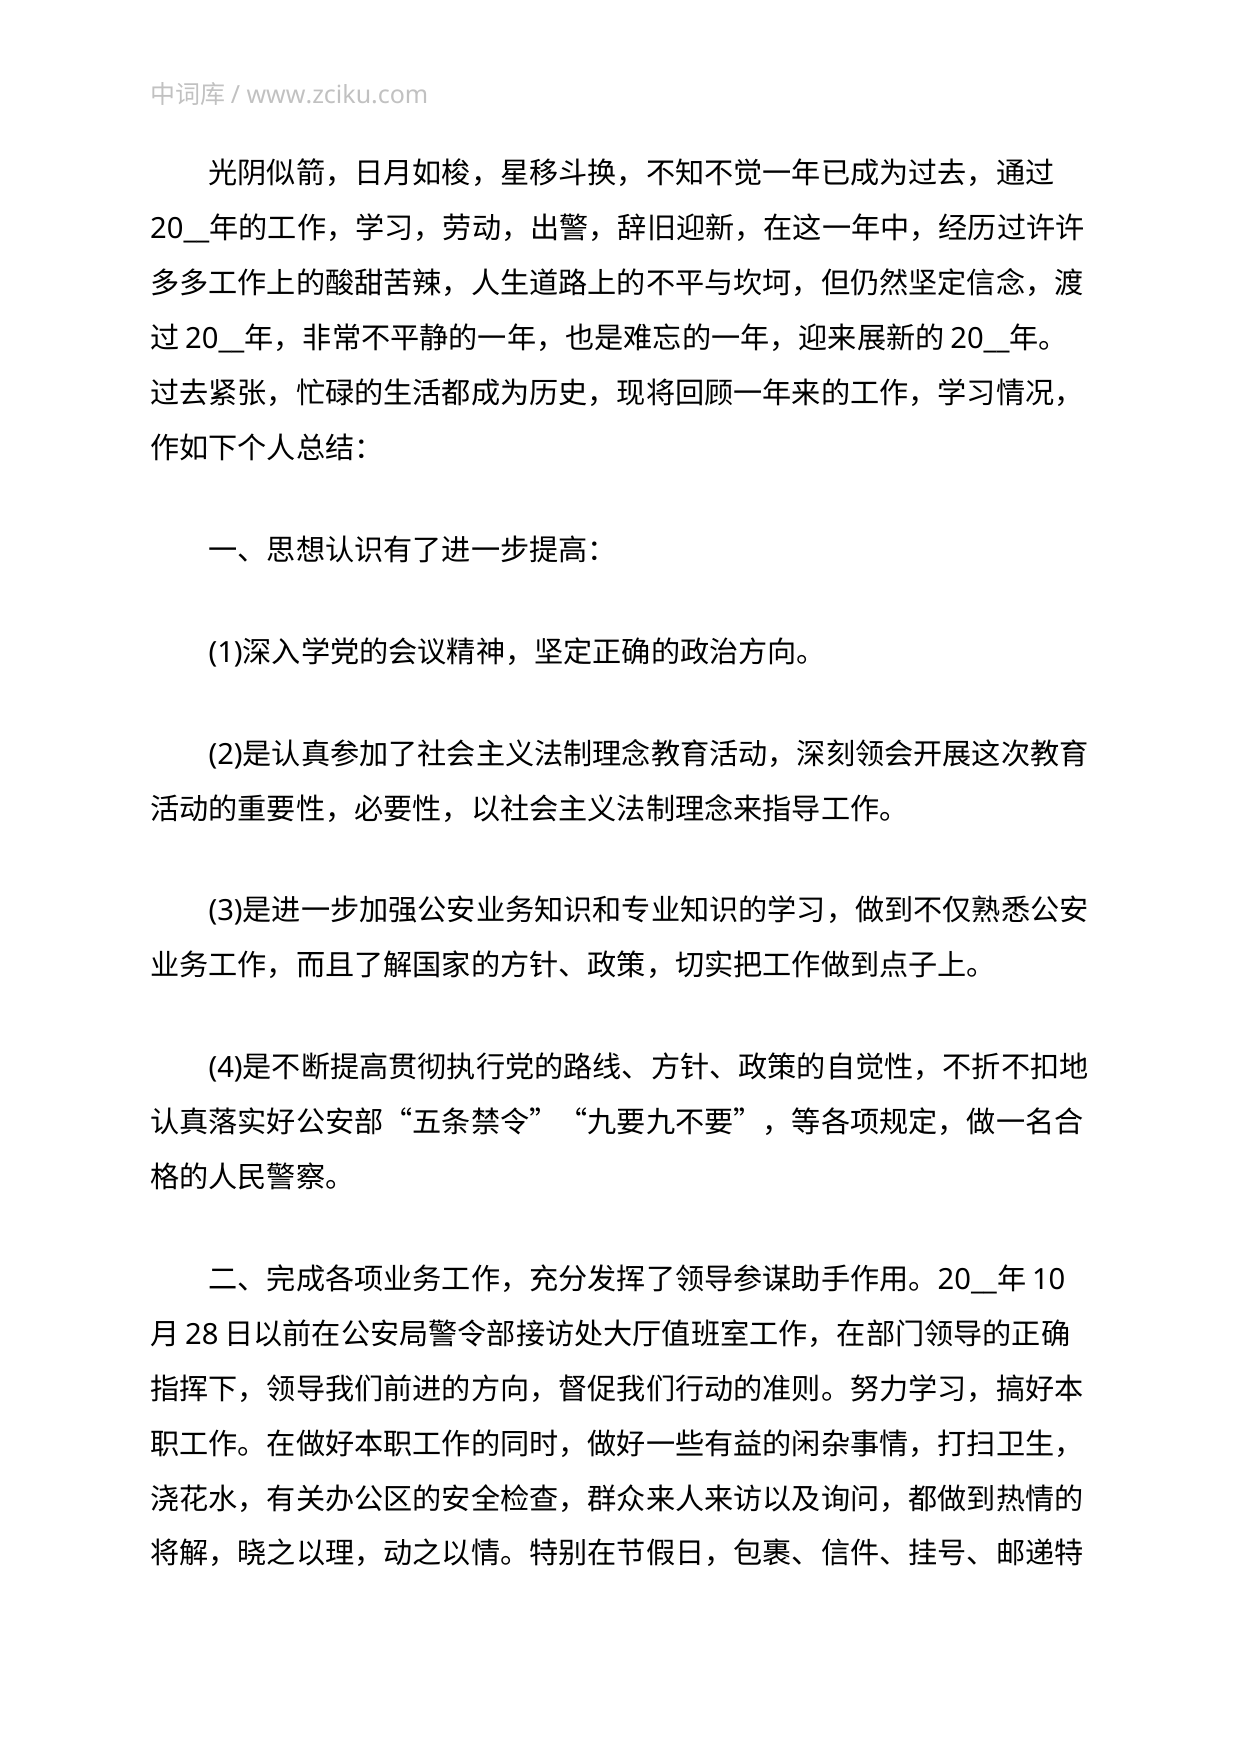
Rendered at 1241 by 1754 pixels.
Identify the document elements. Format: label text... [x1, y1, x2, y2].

text (4)是不断提高贯彻执行党的路线、方针、政策的自觉性，不折不扣地认真落实好公安部“五条禁令”“九要九不要”，等各项规定，做一名合格的人民警察。 [150, 1044, 1090, 1196]
text 一、思想认识有了进一步提高： [150, 526, 1090, 569]
text (1)深入学党的会议精神，坚定正确的政治方向。 [150, 628, 1090, 671]
text 光阴似箭，日月如梭，星移斗换，不知不觉一年已成为过去，通过20__年的工作，学习，劳动，出警，辞旧迎新，在这一年中，经历过许许多多工作上的酸甜苦辣，人生道路上的不平与坎坷，但仍然坚定信念，渡过20__年，非常不平静的一年，也是难忘的一年，迎来展新的20__年。过去紧张，忙碌的生活都成为历史，现将回顾一年来的工作，学习情况，作如下个人总结： [150, 150, 1090, 467]
text (3)是进一步加强公安业务知识和专业知识的学习，做到不仅熟悉公安业务工作，而且了解国家的方针、政策，切实把工作做到点子上。 [150, 887, 1090, 984]
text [150, 1255, 1090, 1572]
text (2)是认真参加了社会主义法制理念教育活动，深刻领会开展这次教育活动的重要性，必要性，以社会主义法制理念来指导工作。 [150, 730, 1090, 827]
